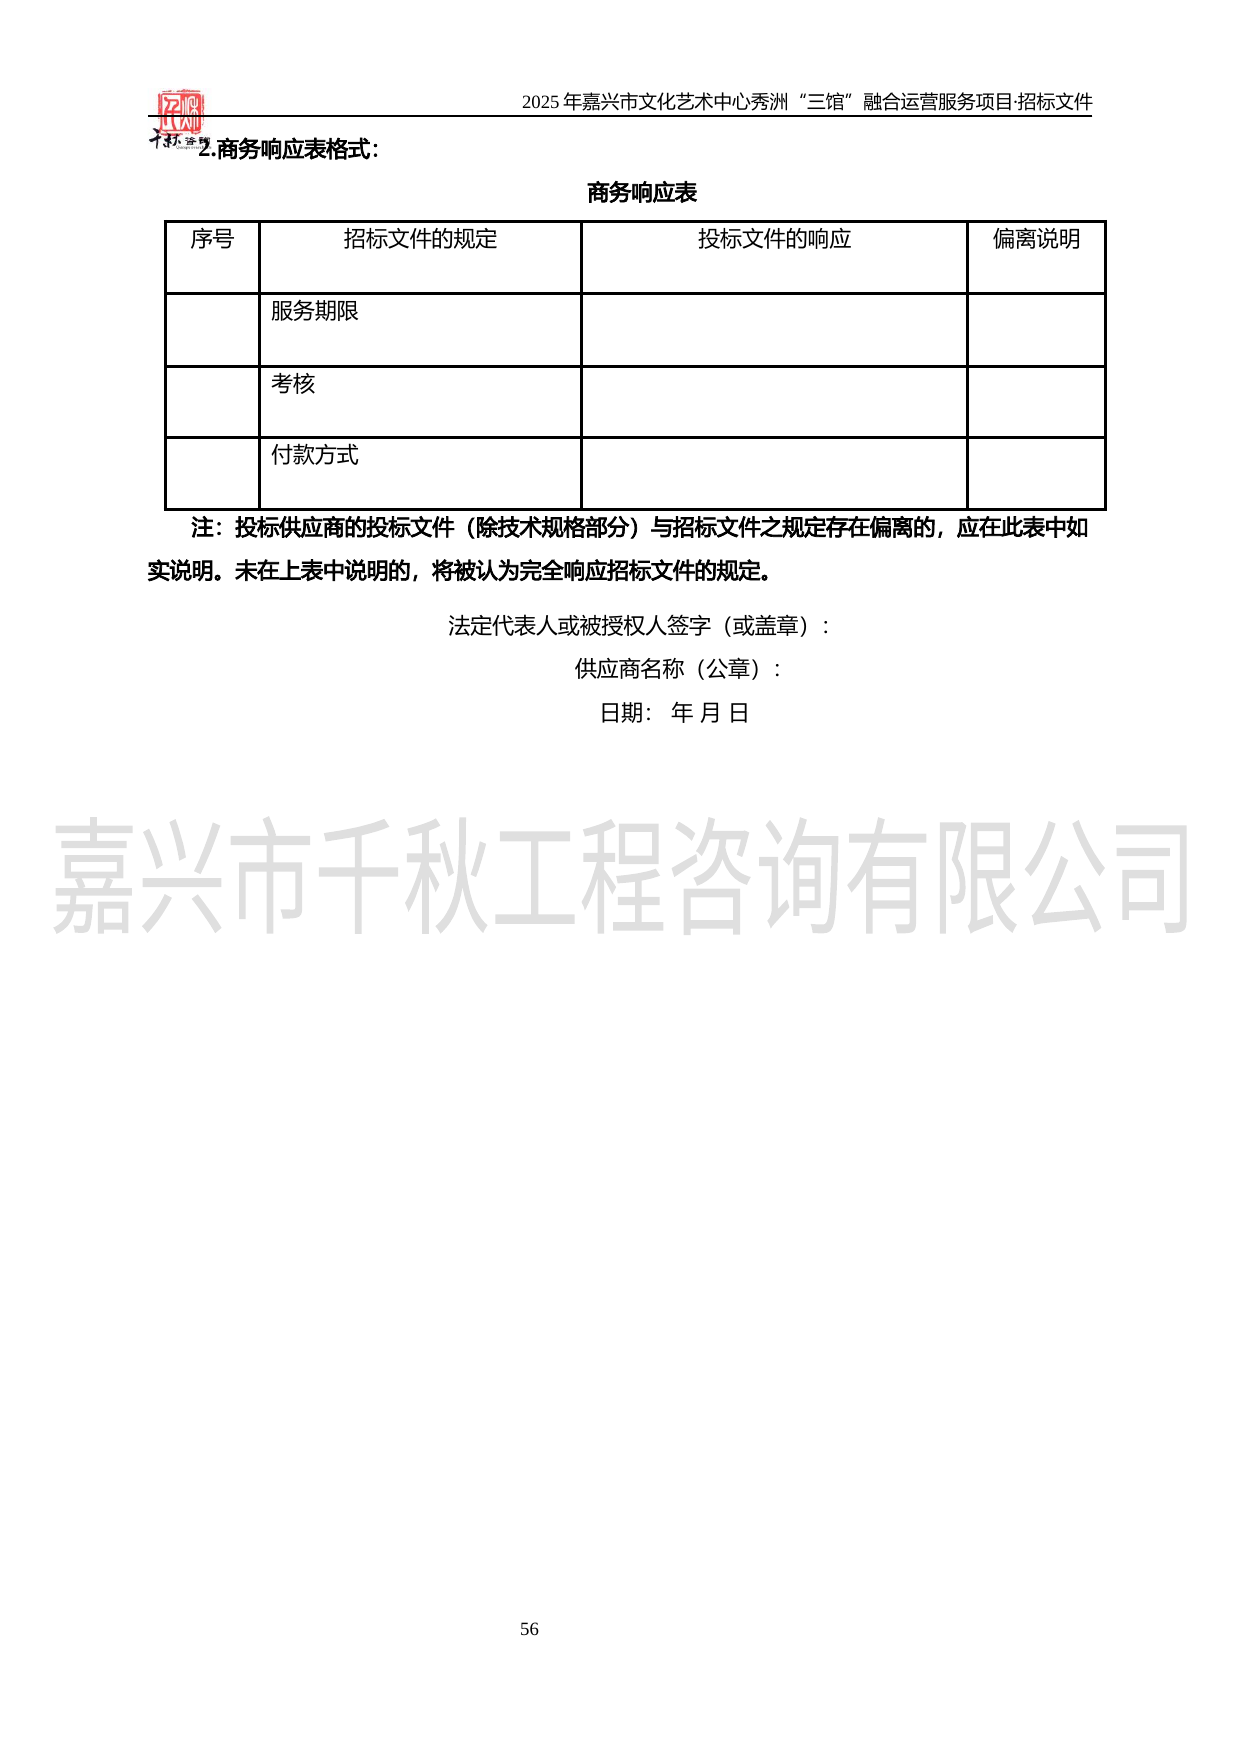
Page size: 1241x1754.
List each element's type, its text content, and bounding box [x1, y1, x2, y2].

table_cell [167, 368, 258, 436]
table_cell [167, 439, 258, 508]
table_header 偏离说明 [969, 223, 1104, 292]
table_cell [167, 295, 258, 365]
text 商务响应表 [148, 176, 1092, 205]
table_cell 付款方式 [261, 439, 580, 508]
table_cell [969, 368, 1104, 436]
table_cell 考核 [261, 368, 580, 436]
table_header 投标文件的响应 [583, 223, 966, 292]
picture [147, 88, 212, 150]
table_cell [969, 439, 1104, 508]
table_header 招标文件的规定 [261, 223, 580, 292]
table_cell [583, 368, 966, 436]
table_cell [583, 439, 966, 508]
text 日期： 年 月 日 [148, 697, 1092, 726]
text 供应商名称（公章）： [148, 654, 1092, 682]
text 2.商务响应表格式： [148, 133, 1092, 162]
text 法定代表人或被授权人签字（或盖章）： [148, 610, 1092, 639]
table_header 序号 [167, 223, 258, 292]
text 注：投标供应商的投标文件（除技术规格部分）与招标文件之规定存在偏离的，应在此表中如实说明。未在上表中说明的，将被认为完全响应招标文件的规定。 [148, 511, 1092, 583]
table_cell [583, 295, 966, 365]
table_cell 服务期限 [261, 295, 580, 365]
table_cell [969, 295, 1104, 365]
